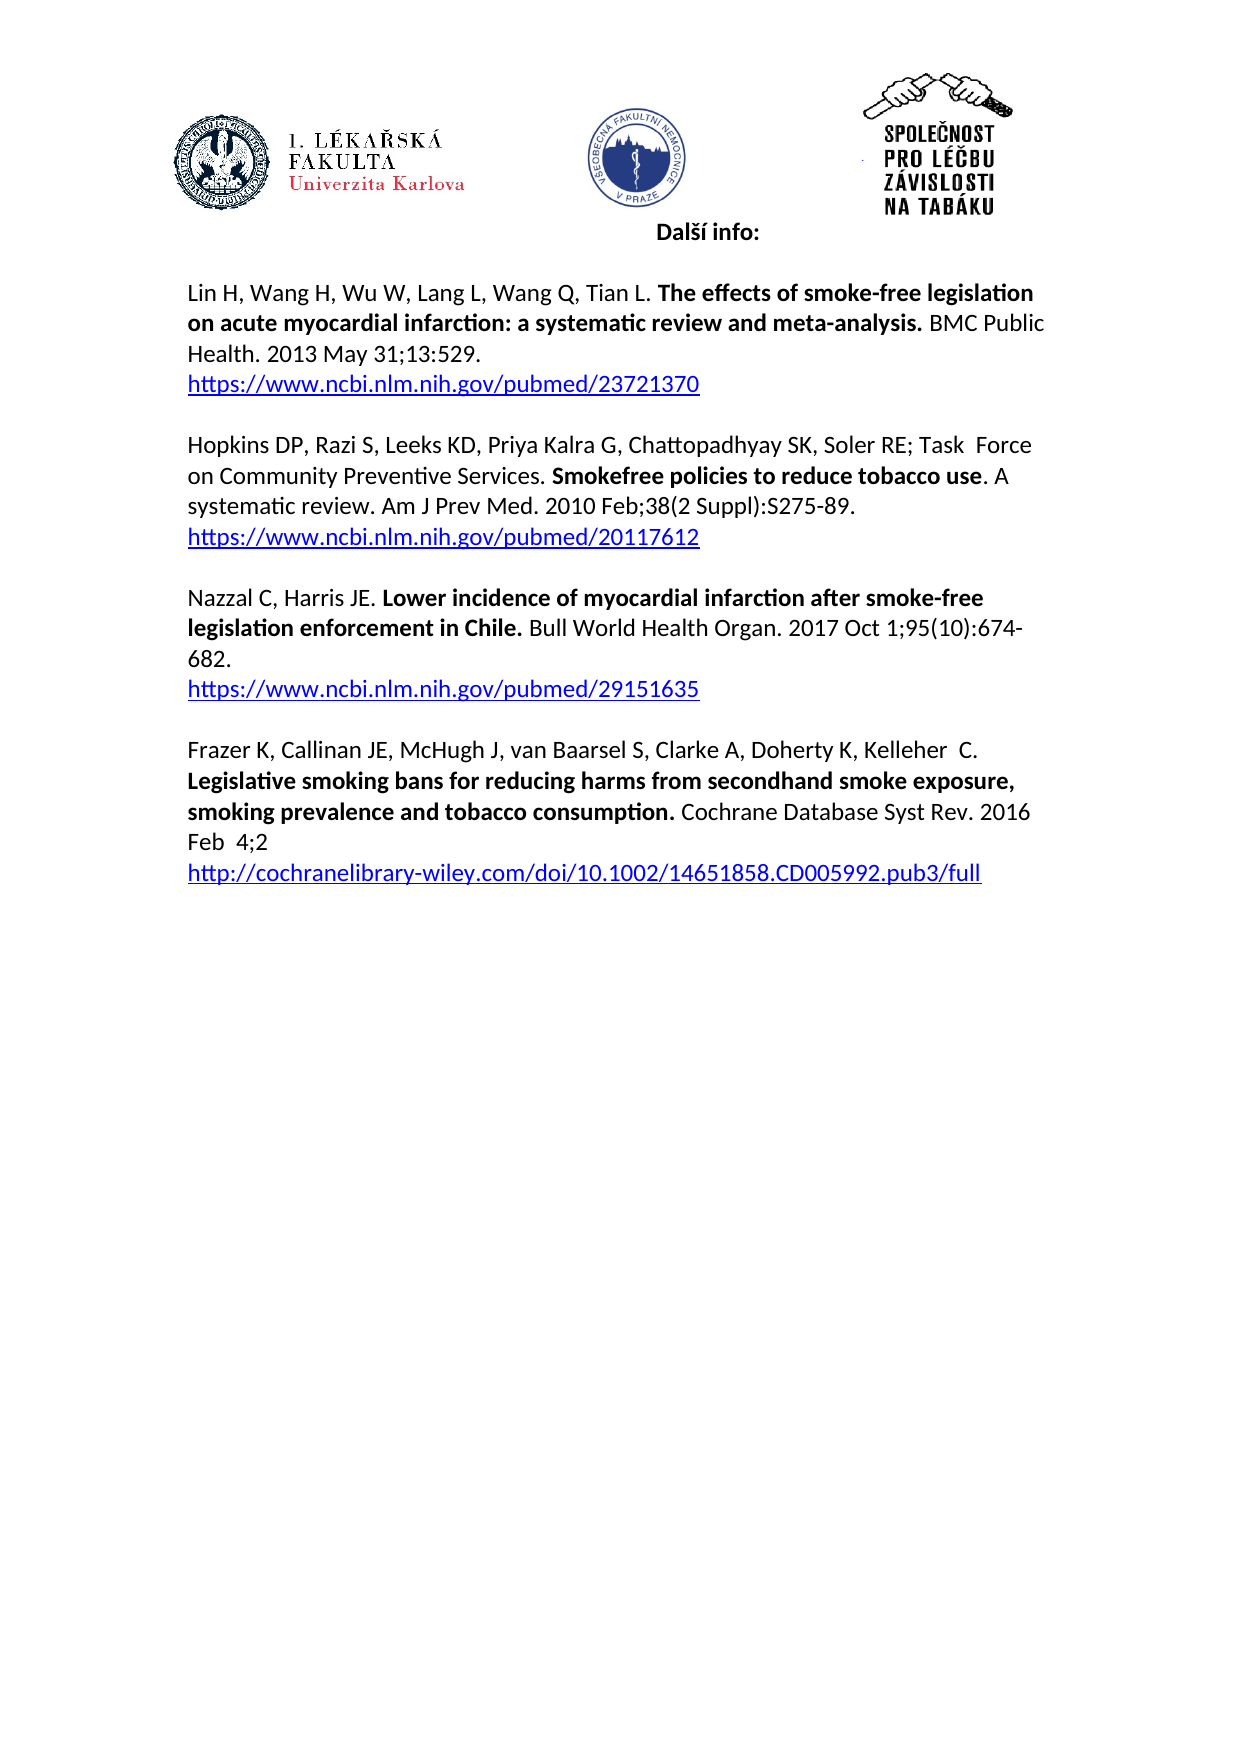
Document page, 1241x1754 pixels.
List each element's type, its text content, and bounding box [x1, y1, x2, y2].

text http://cochranelibrary-wiley.com/doi/10.1002/14651858.CD005992.pub3/full [187, 857, 1053, 887]
text https://www.ncbi.nlm.nih.gov/pubmed/23721370 [187, 368, 1053, 399]
picture [849, 73, 1027, 216]
picture [145, 86, 693, 237]
text Lin H, Wang H, Wu W, Lang L, Wang Q, Tian L. The effects of smoke-free legislation on acute myocardial infarction: a systematic review and meta-analysis. BMC Public Health. 2013 May 31;13:529. [187, 277, 1053, 368]
text Nazzal C, Harris JE. Lower incidence of myocardial infarction after smoke-free legislation enforcement in Chile. Bull World Health Organ. 2017 Oct 1;95(10):674-682. [187, 582, 1053, 674]
text Hopkins DP, Razi S, Leeks KD, Priya Kalra G, Chattopadhyay SK, Soler RE; Task Force on Community Preventive Services. Smokefree policies to reduce tobacco use. A systematic review. Am J Prev Med. 2010 Feb;38(2 Suppl):S275-89. [187, 429, 1053, 521]
text Frazer K, Callinan JE, McHugh J, van Baarsel S, Clarke A, Doherty K, Kelleher C. Legislative smoking bans for reducing harms from secondhand smoke exposure, smoking prevalence and tobacco consumption. Cochrane Database Syst Rev. 2016 Feb 4;2 [187, 735, 1053, 857]
text https://www.ncbi.nlm.nih.gov/pubmed/20117612 [187, 521, 1053, 552]
text https://www.ncbi.nlm.nih.gov/pubmed/29151635 [187, 674, 1053, 704]
text Další info: [187, 216, 1053, 246]
